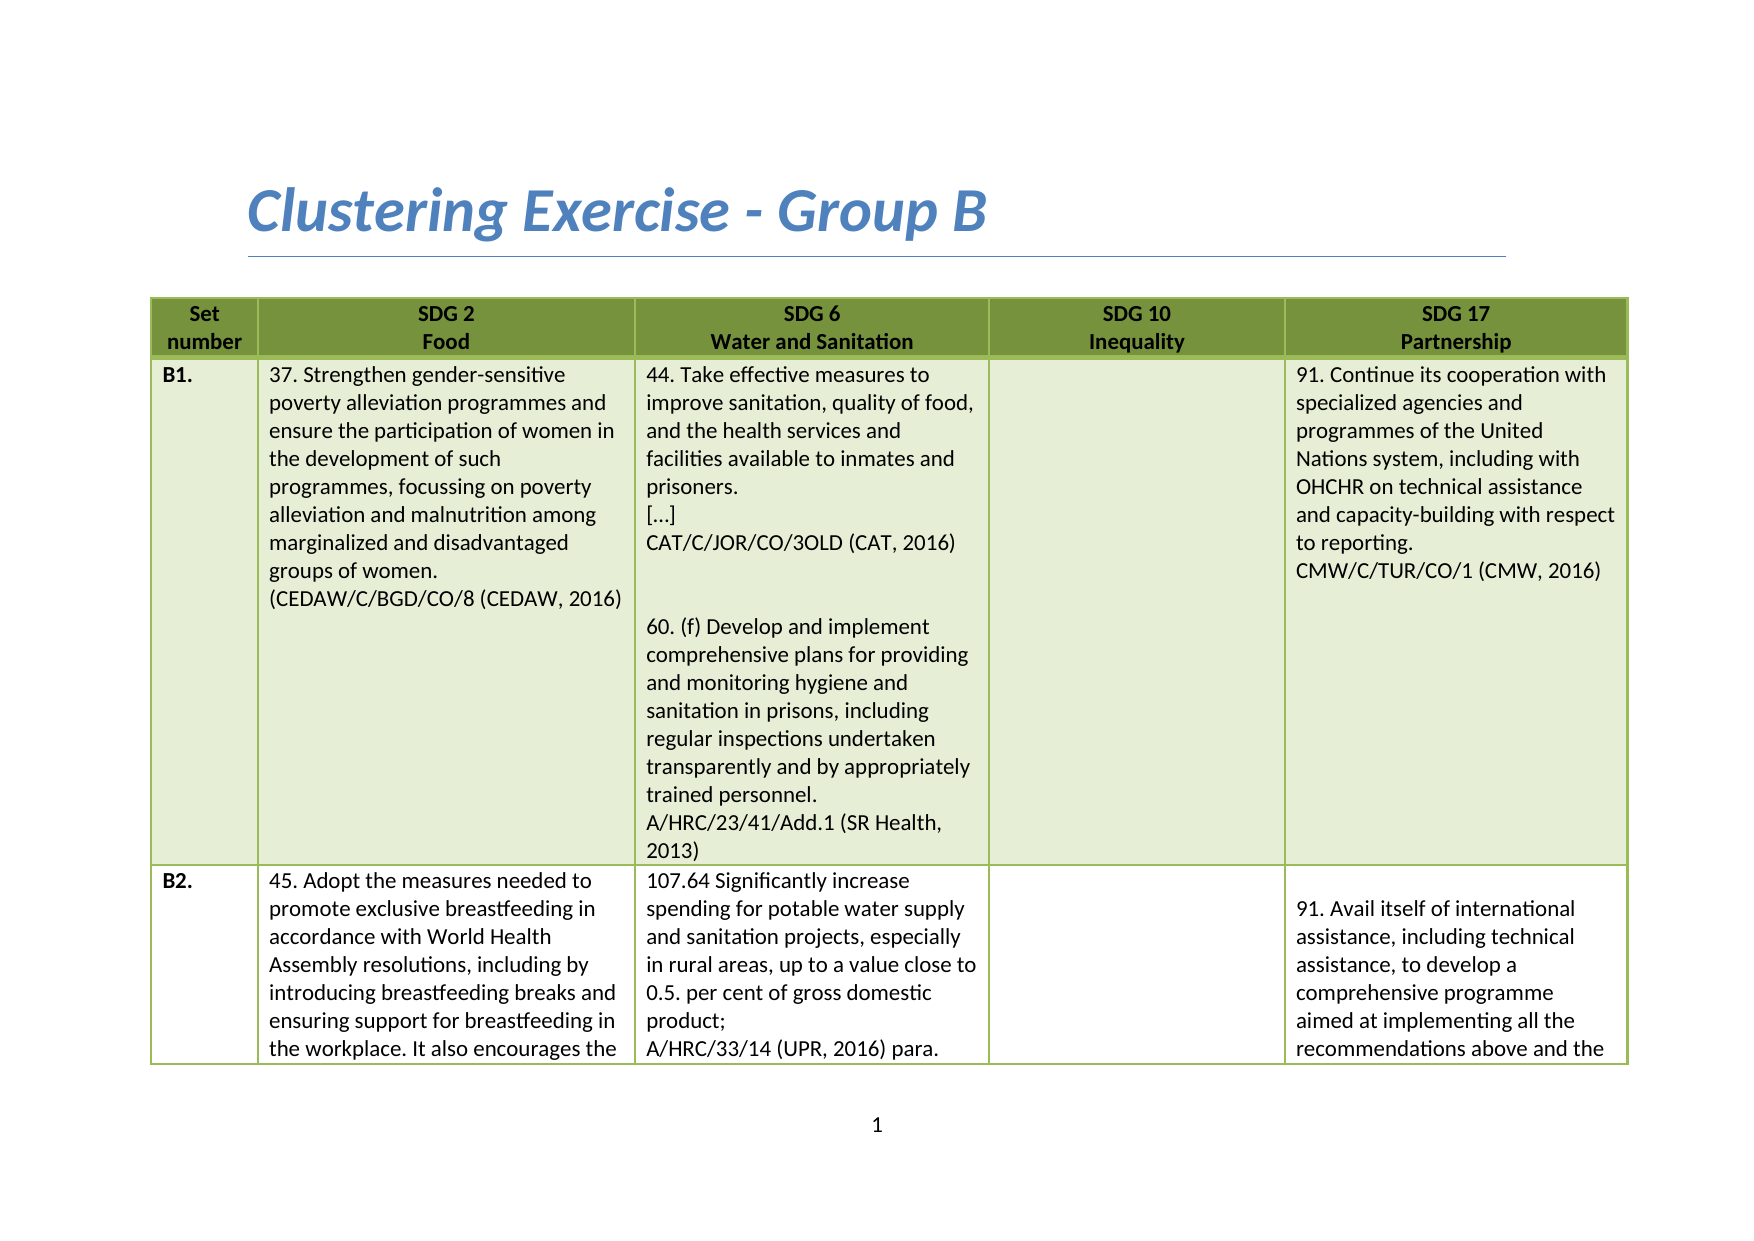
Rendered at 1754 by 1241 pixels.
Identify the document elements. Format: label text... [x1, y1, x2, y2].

table_header SDG 6 Water and Sanitation [636, 299, 988, 355]
table_cell 44. Take effective measures to improve sanitation, quality of food, and the health services and facilities available to inmates and prisoners. […] CAT/C/JOR/CO/3OLD (CAT, 2016) 60. (f) Develop and implement comprehensive plans for providing and monitoring hygiene and sanitation in prisons, including regular inspections undertaken transparently and by appropriately trained personnel. A/HRC/23/41/Add.1 (SR Health, 2013) [636, 360, 988, 864]
table_cell B2. [152, 866, 257, 1062]
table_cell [1286, 866, 1626, 1062]
table_cell 37. Strengthen gender-sensitive poverty alleviation programmes and ensure the participation of women in the development of such programmes, focussing on poverty alleviation and malnutrition among marginalized and disadvantaged groups of women. (CEDAW/C/BGD/CO/8 (CEDAW, 2016) [259, 360, 634, 864]
table_header SDG 17 Partnership [1286, 299, 1626, 355]
text Clustering Exercise - Group B [247, 171, 1506, 257]
table_cell 91. Continue its cooperation with specialized agencies and programmes of the United Nations system, including with OHCHR on technical assistance and capacity-building with respect to reporting. CMW/C/TUR/CO/1 (CMW, 2016) [1286, 360, 1626, 864]
table_header Set number [152, 299, 257, 355]
table_header SDG 2 Food [259, 299, 634, 355]
table_header SDG 10 Inequality [990, 299, 1284, 355]
table_cell [990, 866, 1284, 1062]
table_cell B1. [152, 360, 257, 864]
table_cell [990, 360, 1284, 864]
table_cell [636, 866, 988, 1062]
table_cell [259, 866, 634, 1062]
